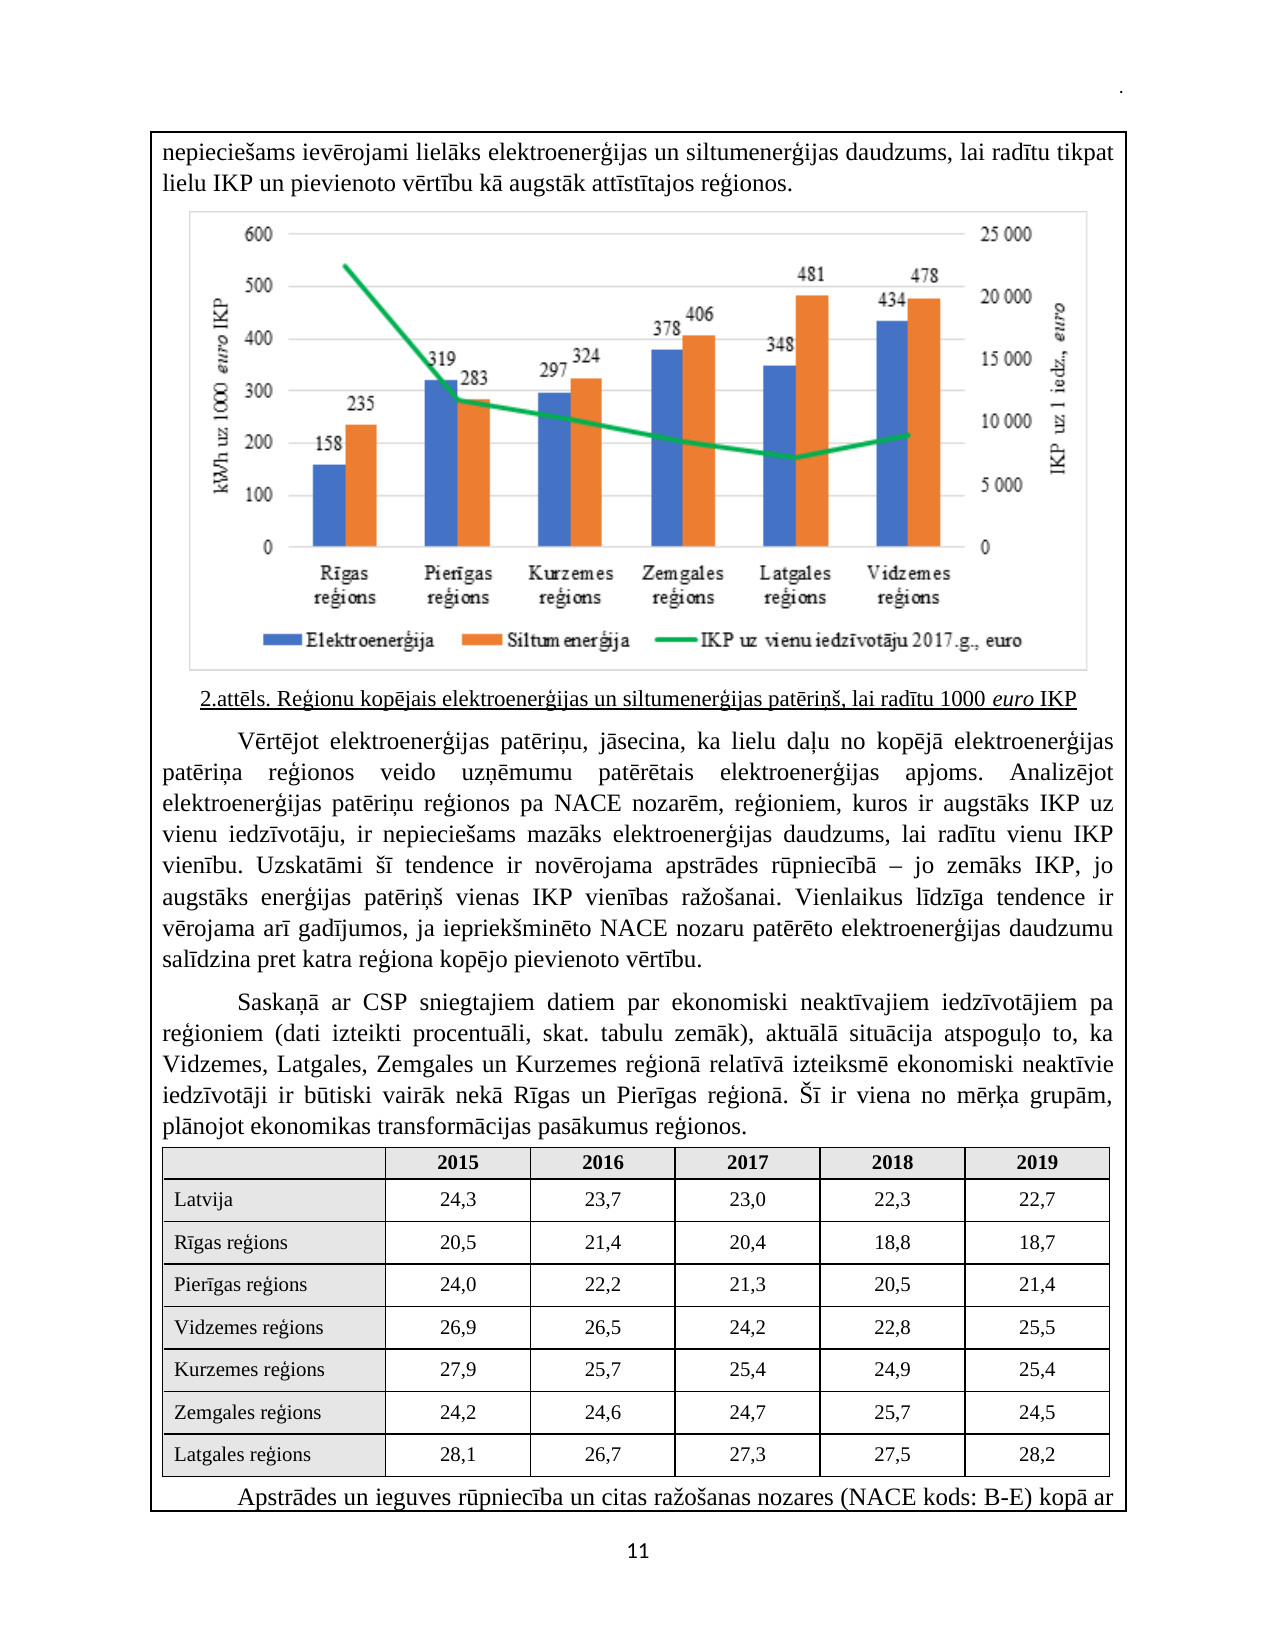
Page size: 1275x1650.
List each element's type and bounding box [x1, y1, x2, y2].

picture [189, 211, 1088, 671]
table_header [152, 133, 1125, 1510]
